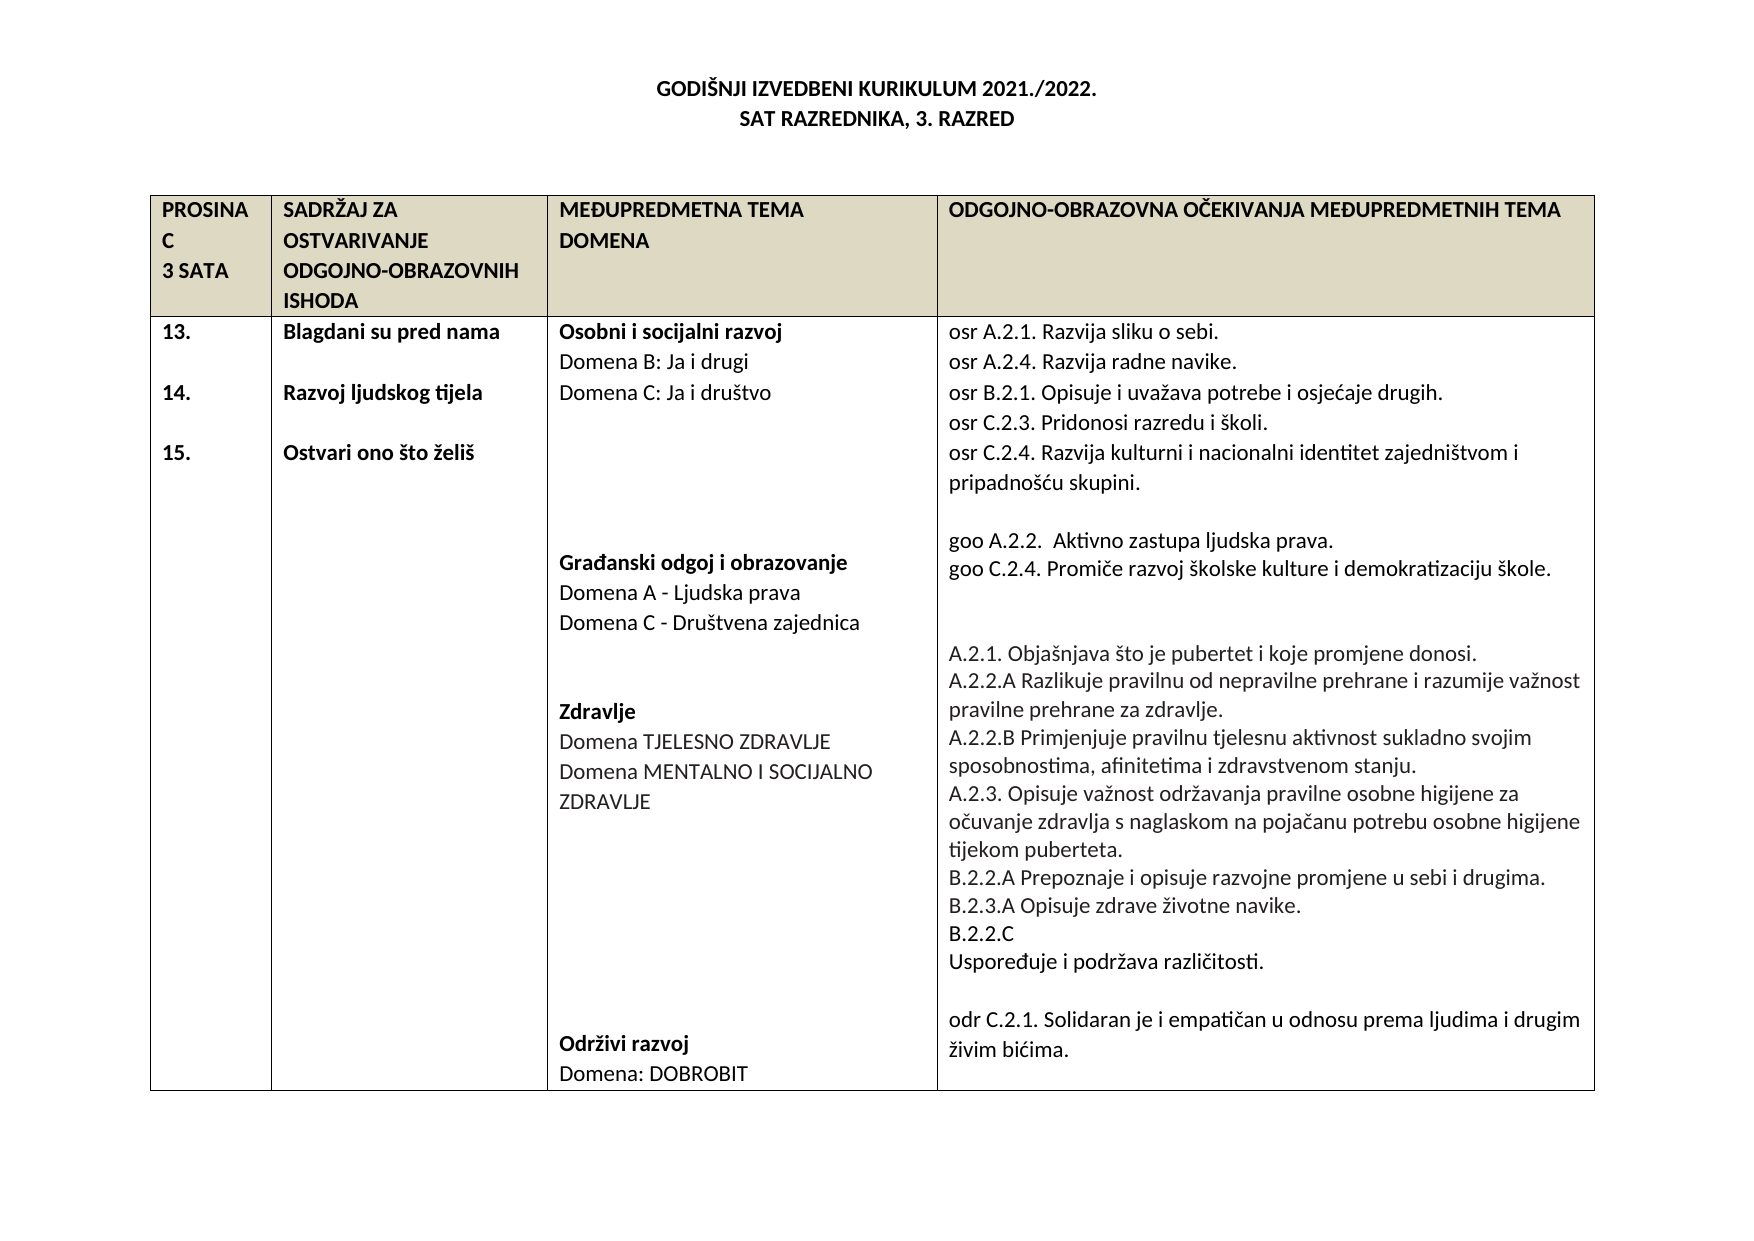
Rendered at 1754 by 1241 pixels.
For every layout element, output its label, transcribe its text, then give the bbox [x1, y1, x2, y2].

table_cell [938, 317, 1594, 1089]
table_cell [272, 317, 547, 1089]
table_cell 13. 14. 15. [151, 317, 271, 1089]
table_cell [548, 317, 937, 1089]
table_header ODGOJNO-OBRAZOVNA OČEKIVANJA MEĐUPREDMETNIH TEMA [938, 196, 1594, 316]
table_header PROSINAC 3 SATA [151, 196, 271, 316]
table_header MEĐUPREDMETNA TEMA DOMENA [548, 196, 937, 316]
table_header SADRŽAJ ZA OSTVARIVANJE ODGOJNO-OBRAZOVNIH ISHODA [272, 196, 547, 316]
